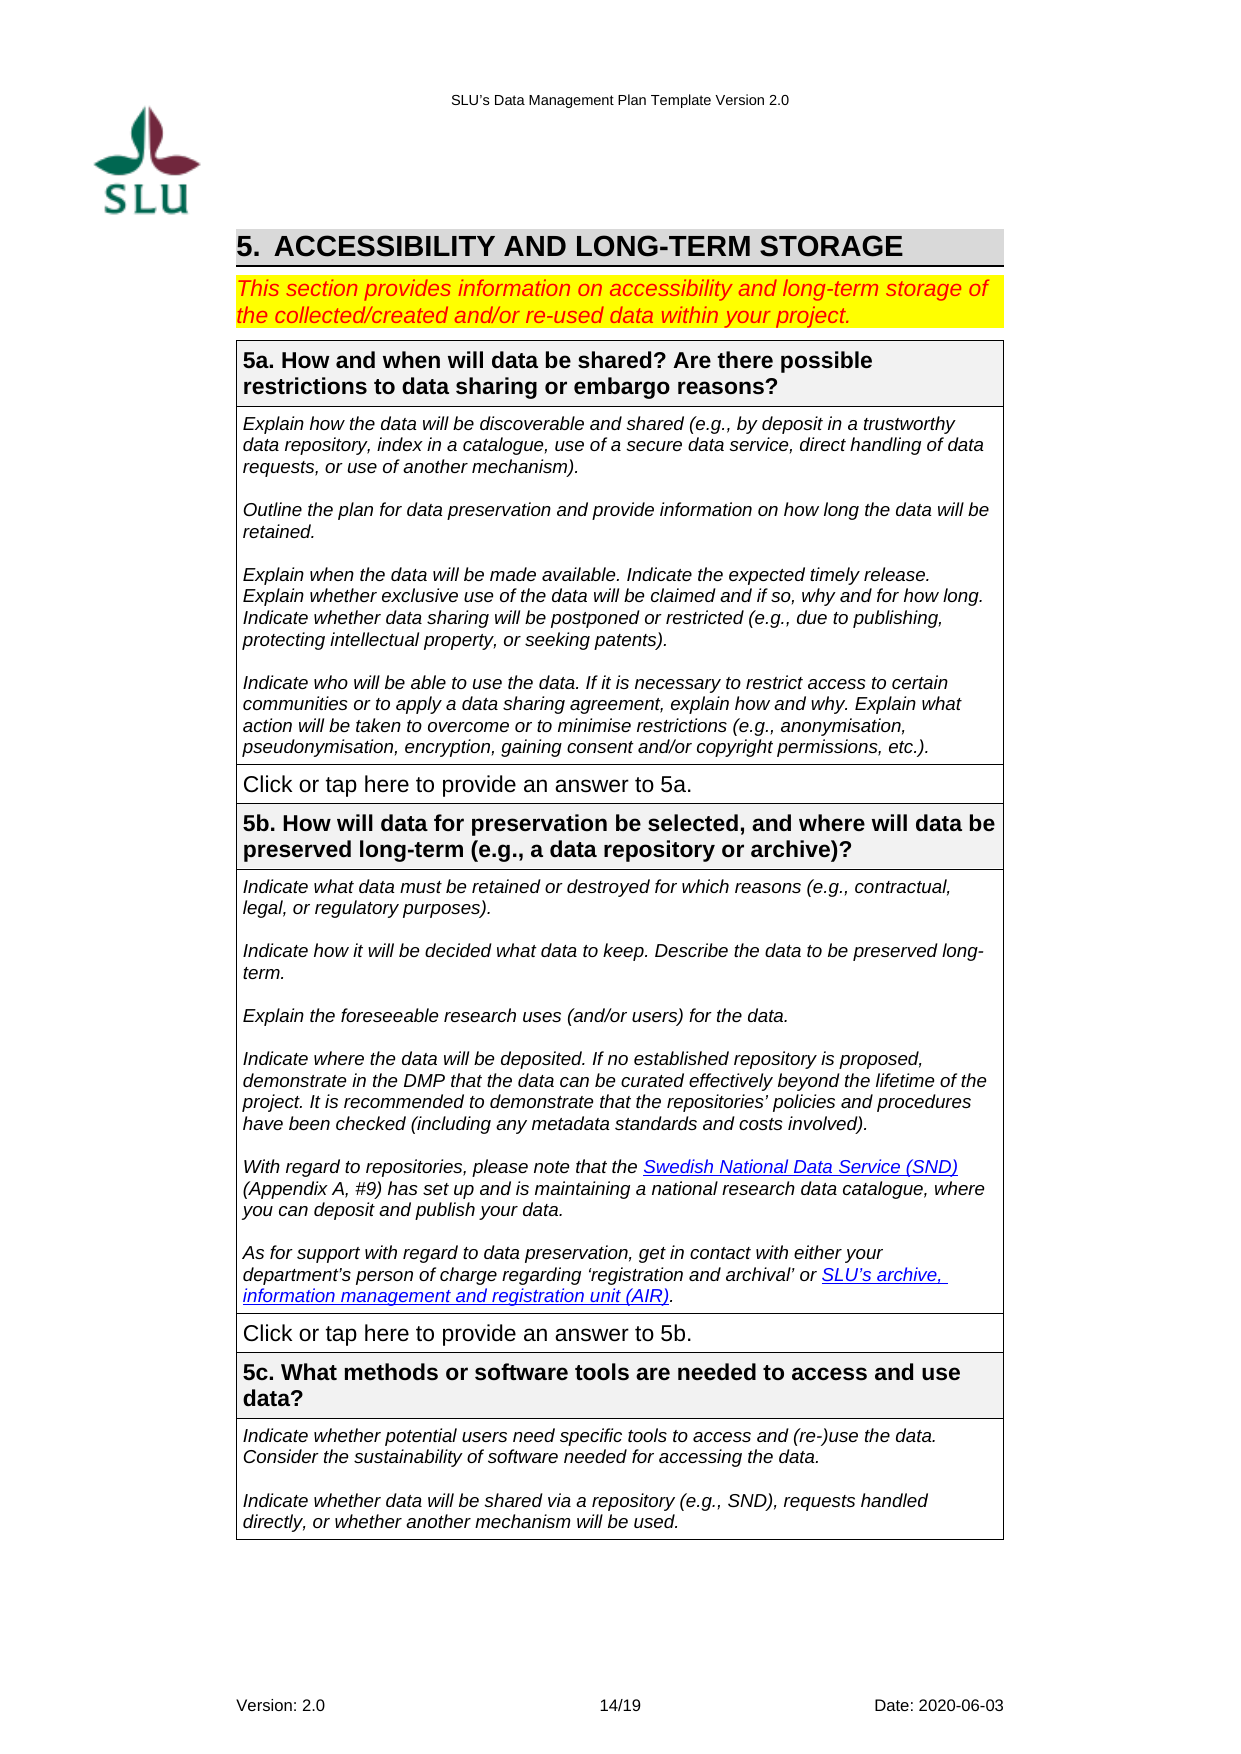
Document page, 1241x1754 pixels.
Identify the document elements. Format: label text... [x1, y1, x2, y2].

table_header 5a. How and when will data be shared? Are there possible restrictions to data sharing or embargo reasons? [237, 341, 1003, 406]
subtitle ACCESSIBILITY AND LONG-TERM STORAGE [236, 229, 1004, 265]
table_cell Explain how the data will be discoverable and shared (e.g., by deposit in a trustworthy data repository, index in a catalogue, use of a secure data service, direct handling of data requests, or use of another mechanism). Outline the plan for data preservation and provide information on how long the data will be retained. Explain when the data will be made available. Indicate the expected timely release. Explain whether exclusive use of the data will be claimed and if so, why and for how long. Indicate whether data sharing will be postponed or restricted (e.g., due to publishing, protecting intellectual property, or seeking patents). Indicate who will be able to use the data. If it is necessary to restrict access to certain communities or to apply a data sharing agreement, explain how and why. Explain what action will be taken to overcome or to minimise restrictions (e.g., anonymisation, pseudonymisation, encryption, gaining consent and/or copyright permissions, etc.). [237, 407, 1003, 764]
table_cell 5b. How will data for preservation be selected, and where will data be preserved long-term (e.g., a data repository or archive)? [237, 804, 1003, 868]
table_cell Indicate whether potential users need specific tools to access and (re-)use the data. Consider the sustainability of software needed for accessing the data. Indicate whether data will be shared via a repository (e.g., SND), requests handled directly, or whether another mechanism will be used. [237, 1419, 1003, 1538]
table_cell Indicate what data must be retained or destroyed for which reasons (e.g., contractual, legal, or regulatory purposes). Indicate how it will be decided what data to keep. Describe the data to be preserved long-term. Explain the foreseeable research uses (and/or users) for the data. Indicate where the data will be deposited. If no established repository is proposed, demonstrate in the DMP that the data can be curated effectively beyond the lifetime of the project. It is recommended to demonstrate that the repositories’ policies and procedures have been checked (including any metadata standards and costs involved). With regard to repositories, please note that the Swedish National Data Service (SND) (Appendix A, #9) has set up and is maintaining a national research data catalogue, where you can deposit and publish your data. As for support with regard to data preservation, get in contact with either your department’s person of charge regarding ‘registration and archival’ or SLU’s archive, information management and registration unit (AIR). [237, 870, 1003, 1313]
table_cell 5c. What methods or software tools are needed to access and use data? [237, 1353, 1003, 1418]
